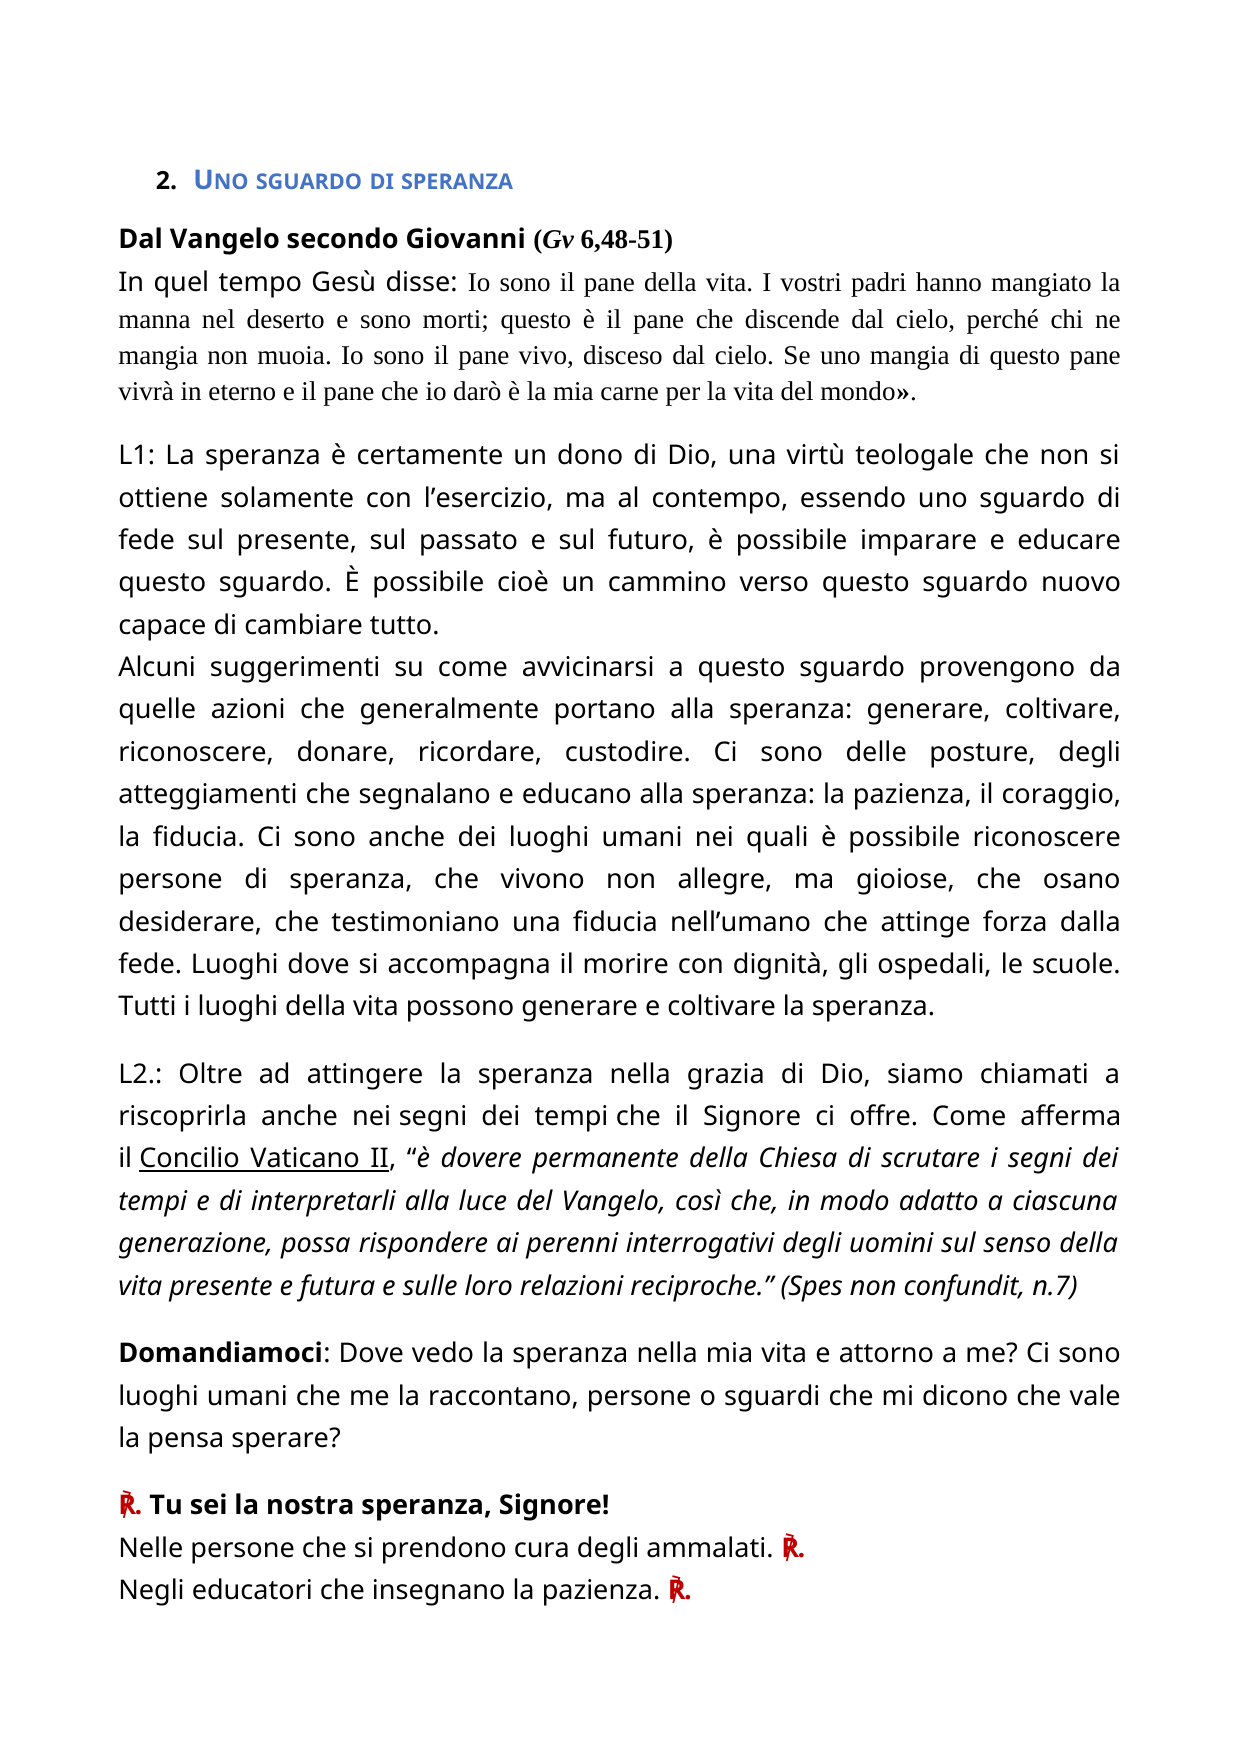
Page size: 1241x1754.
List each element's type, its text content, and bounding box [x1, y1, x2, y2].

text In quel tempo Gesù disse: Io sono il pane della vita. I vostri padri hanno mangiato la manna nel deserto e sono morti; questo è il pane che discende dal cielo, perché chi ne mangia non muoia. Io sono il pane vivo, disceso dal cielo. Se uno mangia di questo pane vivrà in eterno e il pane che io darò è la mia carne per la vita del mondo». [118, 262, 1122, 406]
list Uno sguardo di speranza [156, 161, 1122, 197]
text Nelle persone che si prendono cura degli ammalati. ℟. [118, 1528, 1122, 1565]
text Alcuni suggerimenti su come avvicinarsi a questo sguardo provengono da quelle azioni che generalmente portano alla speranza: generare, coltivare, riconoscere, donare, ricordare, custodire. Ci sono delle posture, degli atteggiamenti che segnalano e educano alla speranza: la pazienza, il coraggio, la fiducia. Ci sono anche dei luoghi umani nei quali è possibile riconoscere persone di speranza, che vivono non allegre, ma gioiose, che osano desiderare, che testimoniano una fiducia nell’umano che attinge forza dalla fede. Luoghi dove si accompagna il morire con dignità, gli ospedali, le scuole. Tutti i luoghi della vita possono generare e coltivare la speranza. [118, 648, 1122, 1024]
text L1: La speranza è certamente un dono di Dio, una virtù teologale che non si ottiene solamente con l’esercizio, ma al contempo, essendo uno sguardo di fede sul presente, sul passato e sul futuro, è possibile imparare e educare questo sguardo. È possibile cioè un cammino verso questo sguardo nuovo capace di cambiare tutto. [118, 436, 1122, 642]
list Domandiamoci: Dove vedo la speranza nella mia vita e attorno a me? Ci sono luoghi umani che me la raccontano, persone o sguardi che mi dicono che vale la pensa sperare? [118, 1333, 1122, 1455]
text ℟. Tu sei la nostra speranza, Signore! [118, 1486, 1122, 1523]
text Dal Vangelo secondo Giovanni (Gv 6,48-51) [118, 219, 1122, 256]
text L2.: Oltre ad attingere la speranza nella grazia di Dio, siamo chiamati a riscoprirla anche nei segni dei tempi che il Signore ci offre. Come afferma il Concilio Vaticano II, “è dovere permanente della Chiesa di scrutare i segni dei tempi e di interpretarli alla luce del Vangelo, così che, in modo adatto a ciascuna generazione, possa rispondere ai perenni interrogativi degli uomini sul senso della vita presente e futura e sulle loro relazioni reciproche.” (Spes non confundit, n.7) [118, 1054, 1122, 1303]
text Negli educatori che insegnano la pazienza. ℟. [118, 1571, 1122, 1607]
